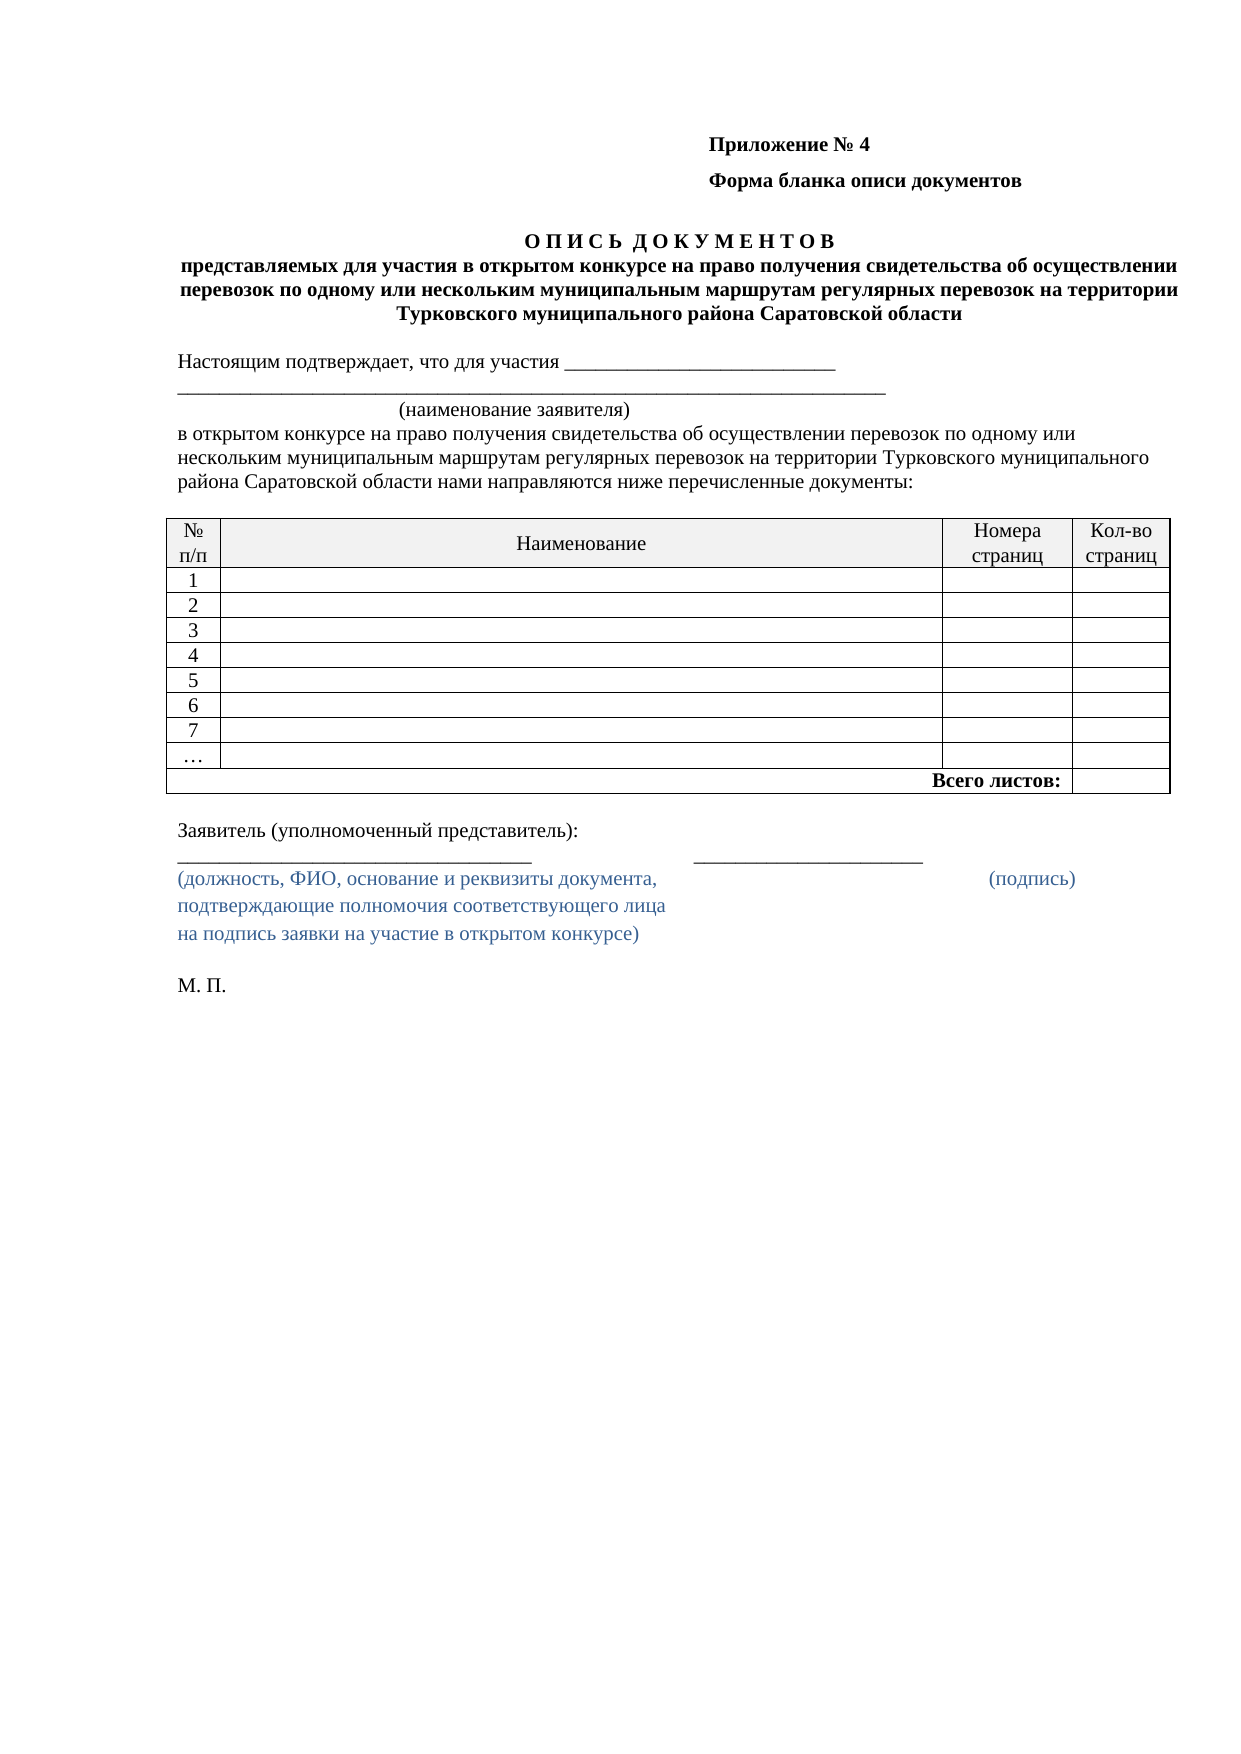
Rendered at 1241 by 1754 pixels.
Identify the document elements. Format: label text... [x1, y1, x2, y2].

subtitle (должность, ФИО, основание и реквизиты документа, (подпись) [177, 866, 1181, 890]
table_cell [221, 718, 942, 742]
table_cell [1073, 693, 1169, 717]
table_cell [943, 743, 1072, 767]
table_cell [1073, 769, 1169, 792]
table_cell [221, 668, 942, 692]
text Форма бланка описи документов [709, 168, 1181, 192]
table_cell [943, 618, 1072, 642]
text ____________________________________________________________________ [177, 373, 1181, 397]
text в открытом конкурсе на право получения свидетельства об осуществлении перевозок по одному или нескольким муниципальным маршрутам регулярных перевозок на территории Турковского муниципального района Саратовской области нами направляются ниже перечисленные документы: [177, 421, 1181, 493]
table_header Наименование [221, 519, 942, 567]
table_cell [221, 568, 942, 592]
table_cell … [167, 743, 220, 767]
table_cell [943, 718, 1072, 742]
table_cell [943, 593, 1072, 617]
text Заявитель (уполномоченный представитель): [177, 818, 1181, 842]
text Настоящим подтверждает, что для участия __________________________ [177, 349, 1181, 373]
table_cell [1073, 618, 1169, 642]
text Приложение № 4 [709, 131, 1181, 156]
table_cell [221, 618, 942, 642]
table_cell 2 [167, 593, 220, 617]
table_cell Всего листов: [167, 769, 1072, 792]
table_cell [221, 693, 942, 717]
text О П И С Ь Д О К У М Е Н Т О В [177, 229, 1181, 253]
text представляемых для участия в открытом конкурсе на право получения свидетельства об осуществлении перевозок по одному или нескольким муниципальным маршрутам регулярных перевозок на территории Турковского муниципального района Саратовской области [177, 253, 1181, 325]
text М. П. [177, 973, 1181, 997]
subtitle на подпись заявки на участие в открытом конкурсе) [177, 921, 1181, 945]
table_cell 4 [167, 643, 220, 667]
table_cell 7 [167, 718, 220, 742]
table_cell [1073, 568, 1169, 592]
table_cell [221, 643, 942, 667]
table_cell 5 [167, 668, 220, 692]
table_cell [943, 568, 1072, 592]
table_header Кол-во страниц [1073, 519, 1169, 567]
text (наименование заявителя) [398, 397, 1181, 421]
table_cell [943, 643, 1072, 667]
table_header Номера страниц [943, 519, 1072, 567]
table_header № п/п [167, 519, 220, 567]
table_cell [221, 743, 942, 767]
table_cell 1 [167, 568, 220, 592]
table_cell [1073, 643, 1169, 667]
table_cell [1073, 668, 1169, 692]
table_cell [1073, 718, 1169, 742]
table_cell [221, 593, 942, 617]
table_cell [943, 668, 1072, 692]
table_cell [1073, 743, 1169, 767]
table_cell [1073, 593, 1169, 617]
table_cell 3 [167, 618, 220, 642]
subtitle подтверждающие полномочия соответствующего лица [177, 893, 1181, 917]
table_cell 6 [167, 693, 220, 717]
text __________________________________ ______________________ [177, 842, 1181, 866]
table_cell [943, 693, 1072, 717]
